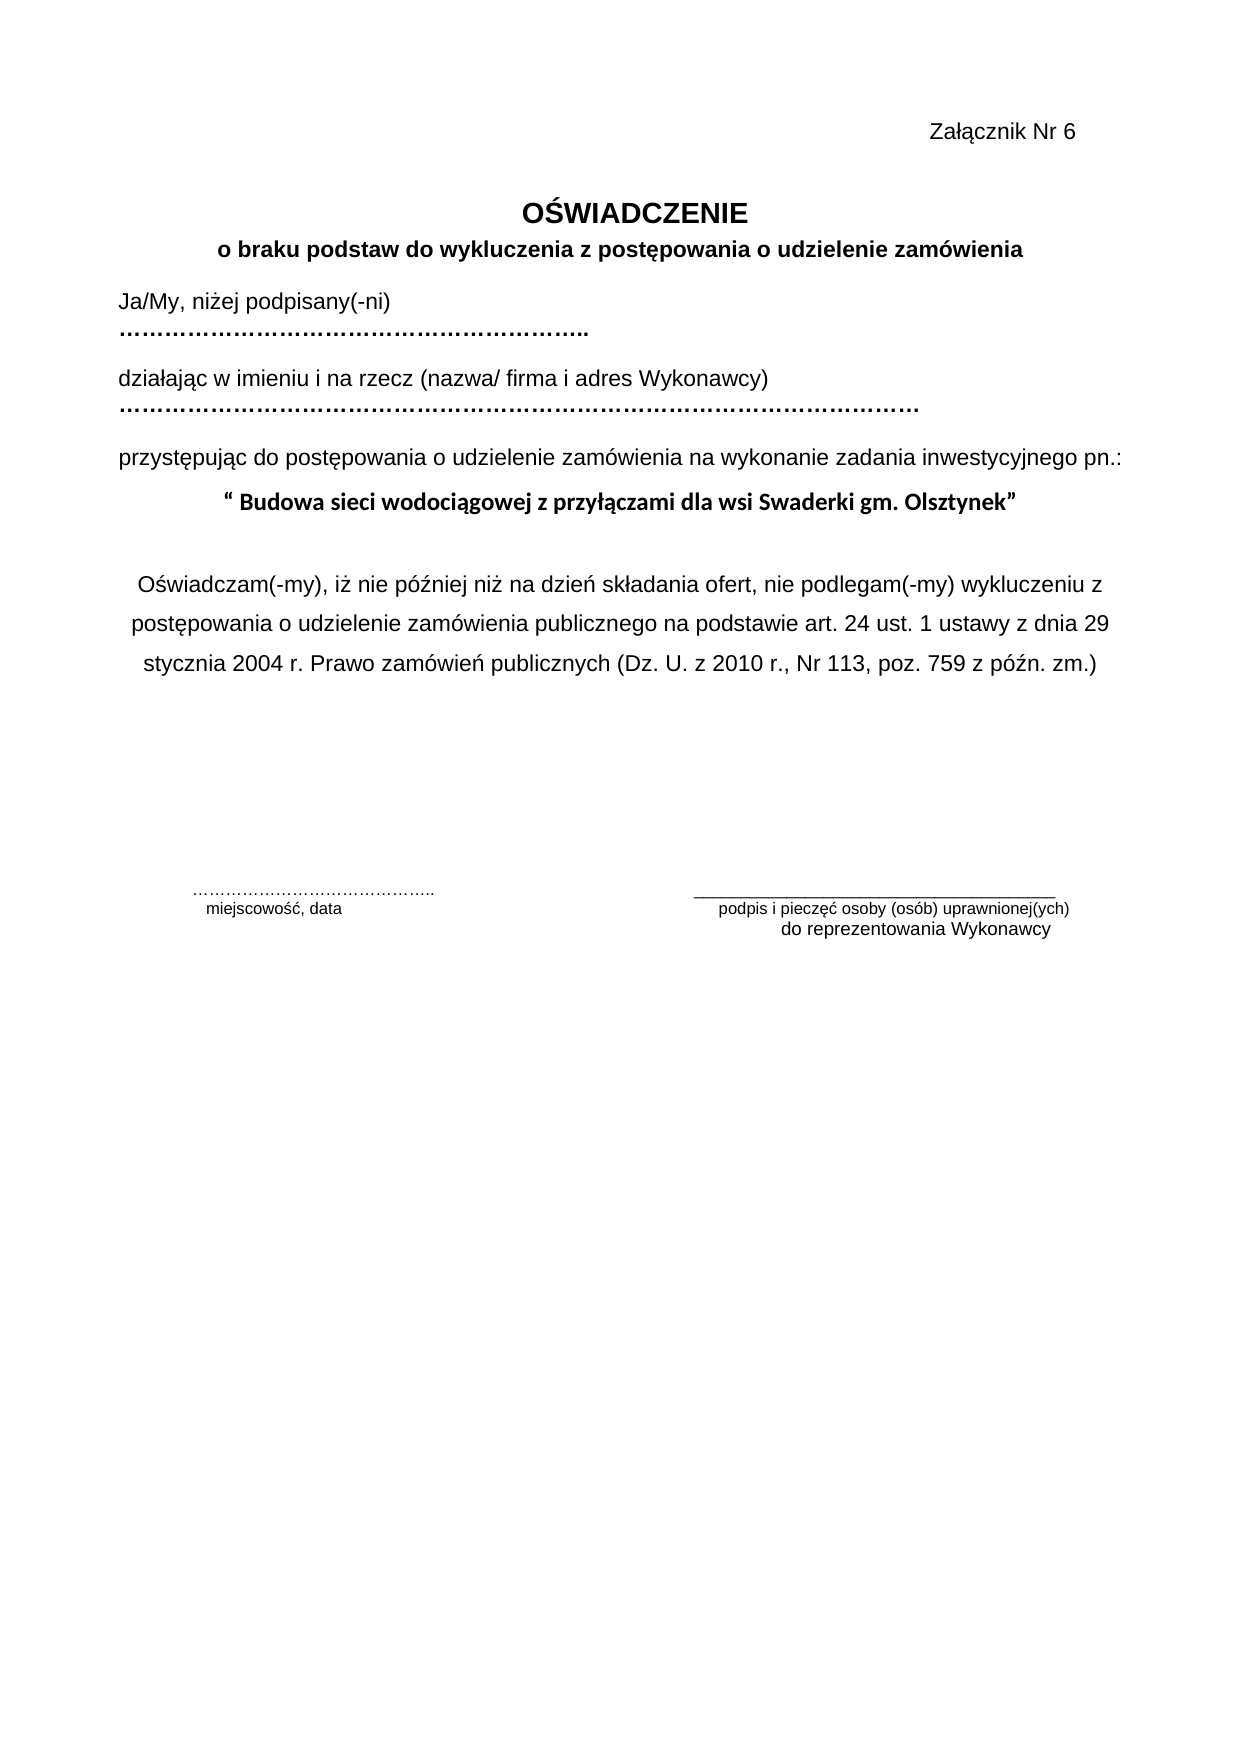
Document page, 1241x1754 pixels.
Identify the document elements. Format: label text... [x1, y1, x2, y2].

text Oświadczam(-my), iż nie później niż na dzień składania ofert, nie podlegam(-my) wykluczeniu z postępowania o udzielenie zamówienia publicznego na podstawie art. 24 ust. 1 ustawy z dnia 29 stycznia 2004 r. Prawo zamówień publicznych (Dz. U. z 2010 r., Nr 113, poz. 759 z późn. zm.) [118, 571, 1122, 676]
text o braku podstaw do wykluczenia z postępowania o udzielenie zamówienia [118, 236, 1122, 262]
text …………………………………….. _______________________________________ [192, 879, 1122, 898]
text Załącznik Nr 6 [874, 118, 1088, 144]
text …………………………………………………………………………………………… [118, 391, 1122, 418]
text miejscowość, data podpis i pieczęć osoby (osób) uprawnionej(ych) [118, 898, 1171, 918]
text działając w imieniu i na rzecz (nazwa/ firma i adres Wykonawcy) [118, 365, 1122, 391]
text …………………………………………………….. [118, 315, 1122, 341]
text Ja/My, niżej podpisany(-ni) [118, 288, 1122, 315]
text do reprezentowania Wykonawcy [118, 918, 1115, 939]
subtitle OŚWIADCZENIE [118, 196, 1152, 229]
text przystępując do postępowania o udzielenie zamówienia na wykonanie zadania inwestycyjnego pn.: “ Budowa sieci wodociągowej z przyłączami dla wsi Swaderki gm. Olsztynek” [118, 444, 1122, 516]
